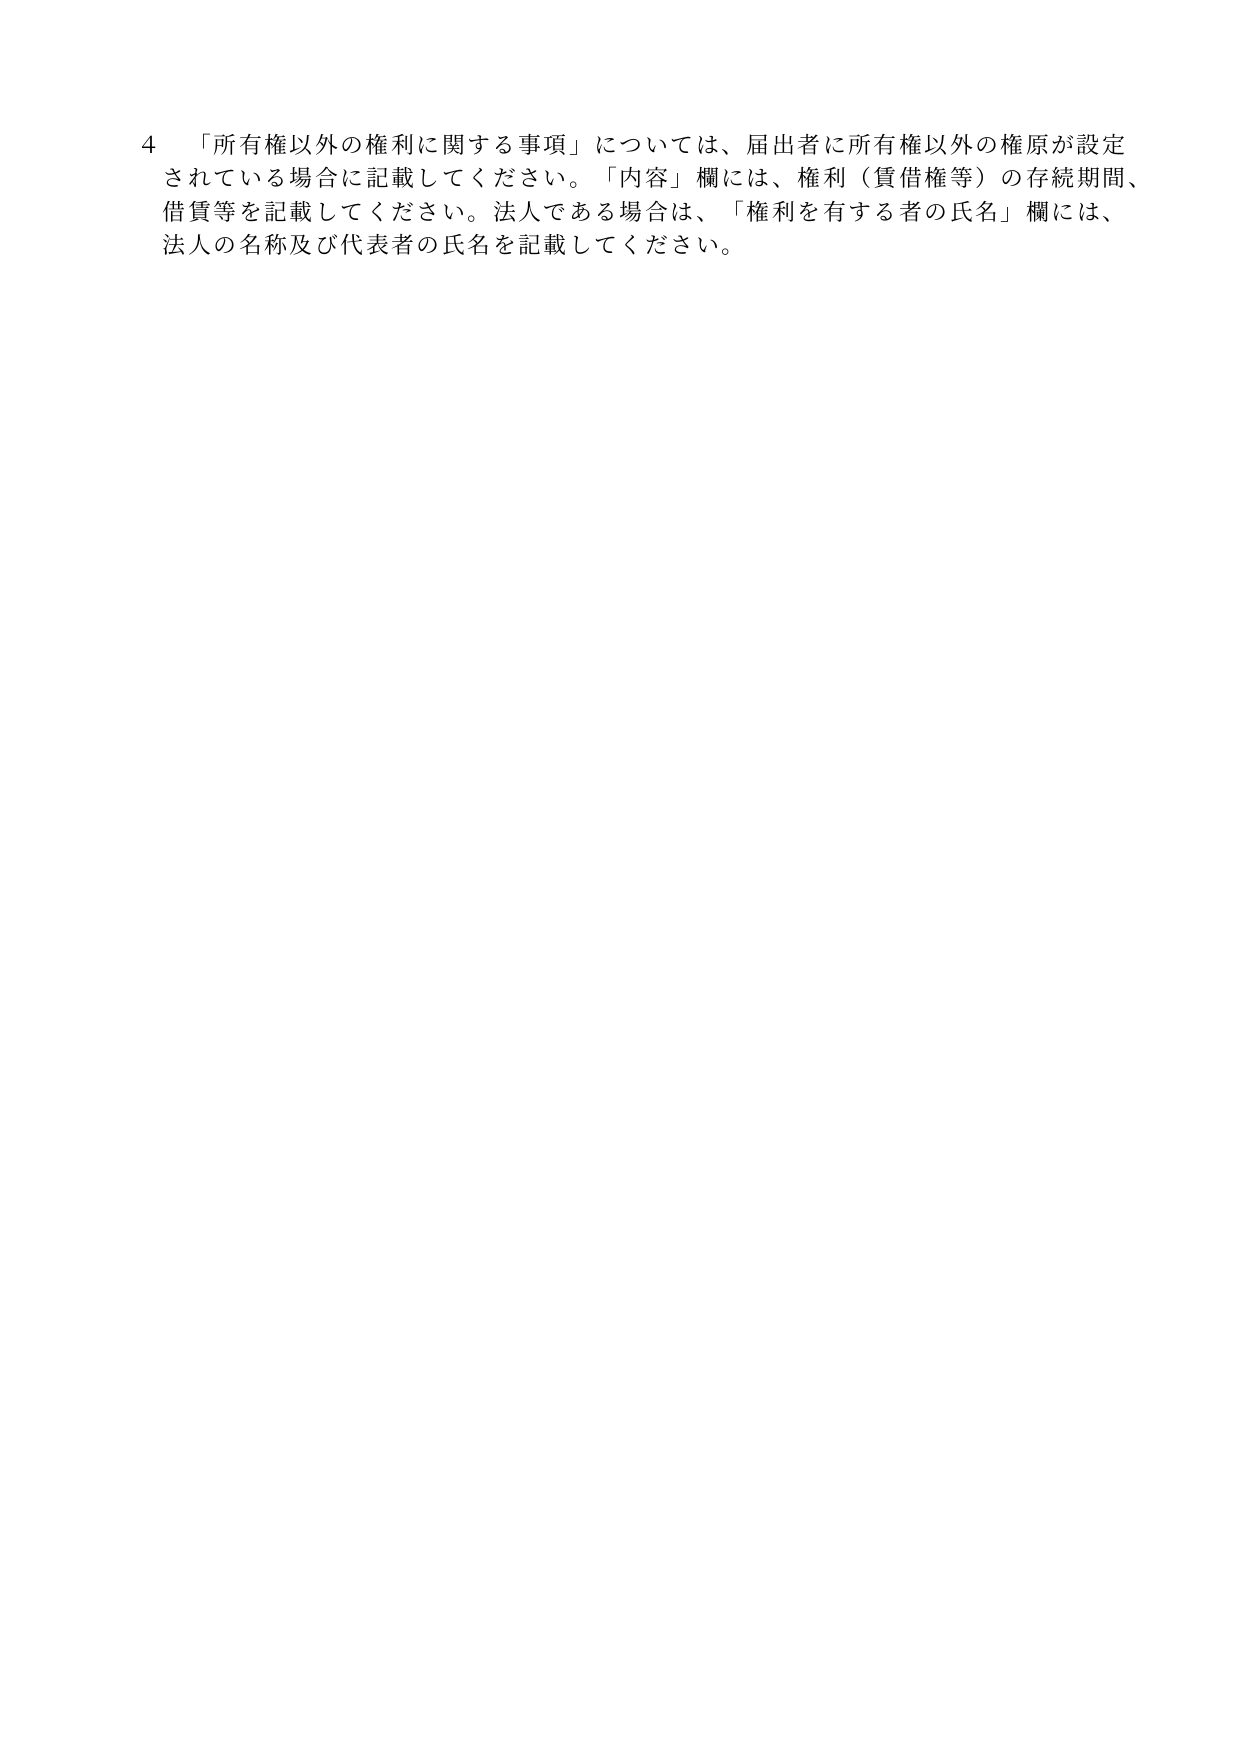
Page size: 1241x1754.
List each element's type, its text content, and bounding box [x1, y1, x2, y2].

text ４ 「所有権以外の権利に関する事項」については、届出者に所有権以外の権原が設定されている場合に記載してください。「内容」欄には、権利（賃借権等）の存続期間、借賃等を記載してください。法人である場合は、「権利を有する者の氏名」欄には、法人の名称及び代表者の氏名を記載してください。 [112, 127, 1128, 260]
